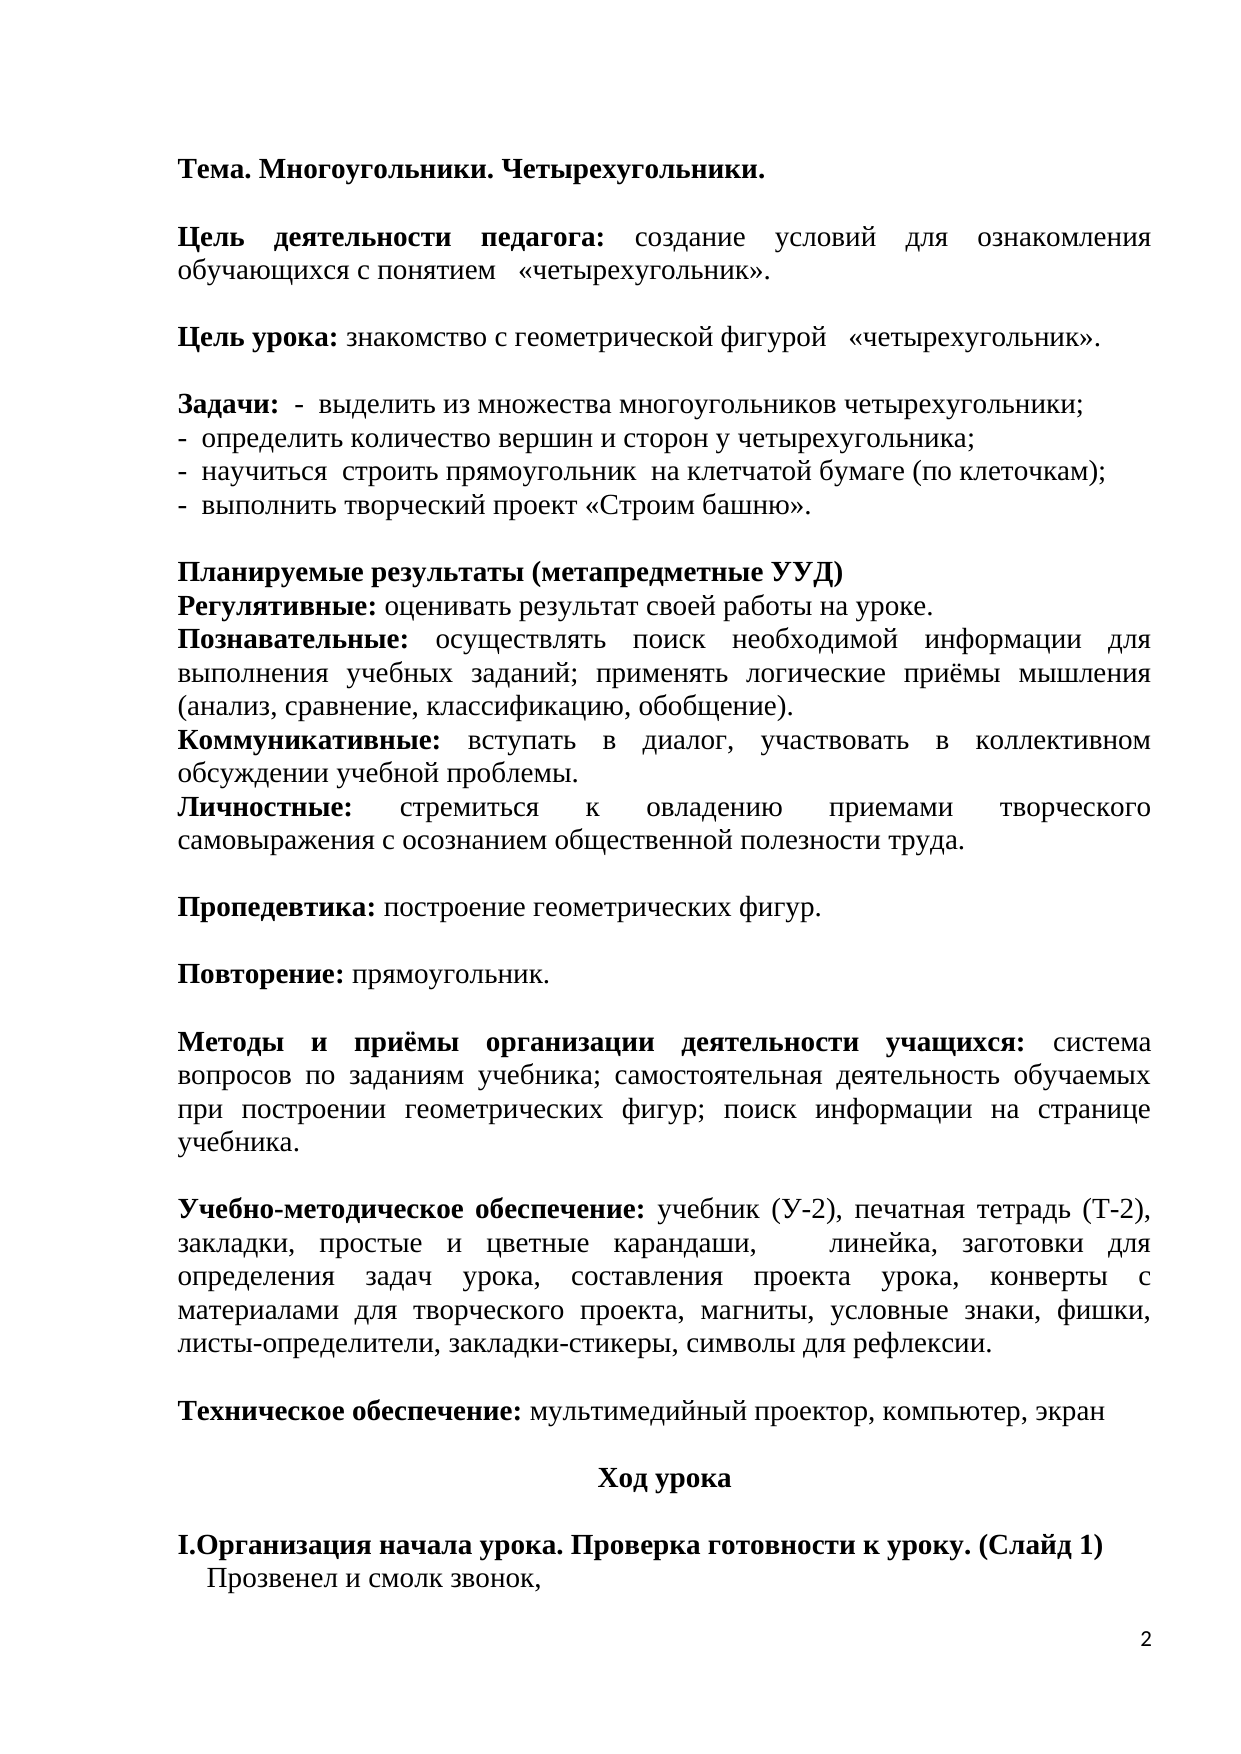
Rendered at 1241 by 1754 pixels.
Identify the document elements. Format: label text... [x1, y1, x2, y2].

text Цель урока: знакомство с геометрической фигурой «четырехугольник». [177, 319, 1152, 353]
text Учебно-методическое обеспечение: учебник (У-2), печатная тетрадь (Т-2), закладки, простые и цветные карандаши, линейка, заготовки для определения задач урока, составления проекта урока, конверты с материалами для творческого проекта, магниты, условные знаки, фишки, листы-определители, закладки-стикеры, символы для рефлексии. [177, 1191, 1152, 1359]
text Регулятивные: оценивать результат своей работы на уроке. [177, 588, 1152, 621]
text Прозвенел и смолк звонок, [177, 1560, 1152, 1594]
text Методы и приёмы организации деятельности учащихся: система вопросов по заданиям учебника; самостоятельная деятельность обучаемых при построении геометрических фигур; поиск информации на странице учебника. [177, 1024, 1152, 1158]
text Цель деятельности педагога: создание условий для ознакомления обучающихся с понятием «четырехугольник». [177, 219, 1152, 286]
text Задачи: - выделить из множества многоугольников четырехугольники; [177, 386, 1152, 420]
text Ход урока [177, 1460, 1152, 1493]
text - научиться строить прямоугольник на клетчатой бумаге (по клеточкам); [177, 453, 1152, 487]
text I.Организация начала урока. Проверка готовности к уроку. (Слайд 1) [177, 1527, 1152, 1560]
text Познавательные: осуществлять поиск необходимой информации для выполнения учебных заданий; применять логические приёмы мышления (анализ, сравнение, классификацию, обобщение). [177, 621, 1152, 722]
text Повторение: прямоугольник. [177, 957, 1152, 990]
text Коммуникативные: вступать в диалог, участвовать в коллективном обсуждении учебной проблемы. [177, 722, 1152, 789]
text Тема. Многоугольники. Четырехугольники. [177, 152, 1152, 185]
text Планируемые результаты (метапредметные УУД) [177, 554, 1152, 588]
text - выполнить творческий проект «Строим башню». [177, 487, 1152, 521]
text - определить количество вершин и сторон у четырехугольника; [177, 420, 1152, 453]
text Пропедевтика: построение геометрических фигур. [177, 889, 1152, 923]
text Личностные: стремиться к овладению приемами творческого самовыражения с осознанием общественной полезности труда. [177, 789, 1152, 856]
text Техническое обеспечение: мультимедийный проектор, компьютер, экран [177, 1393, 1152, 1426]
